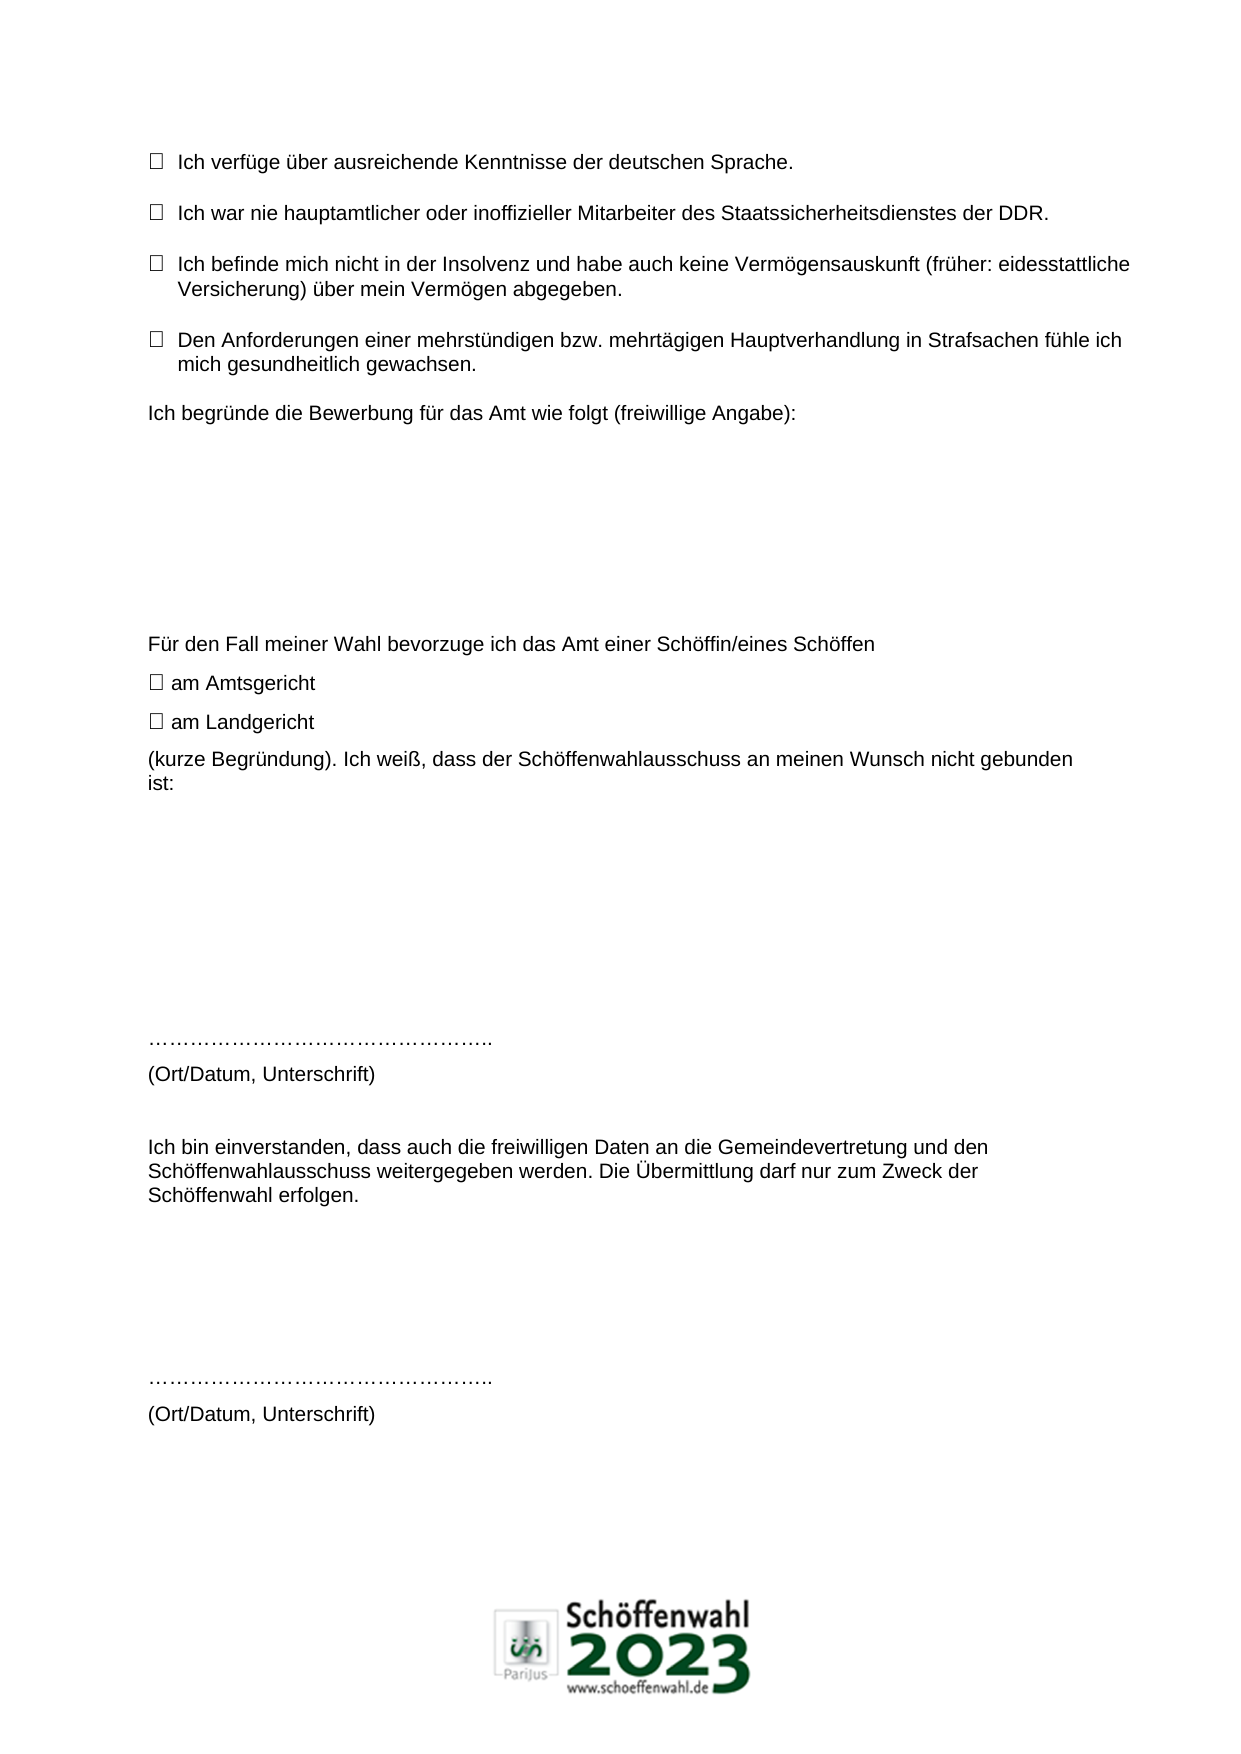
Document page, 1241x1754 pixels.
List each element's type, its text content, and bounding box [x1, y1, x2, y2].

text ………………………………………….. [148, 1365, 1092, 1389]
text (kurze Begründung). Ich weiß, dass der Schöffenwahlausschuss an meinen Wunsch nicht gebunden ist: [148, 746, 1093, 794]
text Für den Fall meiner Wahl bevorzuge ich das Amt einer Schöffin/eines Schöffen [148, 632, 1093, 656]
text ………………………………………….. [148, 1026, 1092, 1049]
text  Ich verfüge über ausreichende Kenntnisse der deutschen Sprache. [148, 148, 1137, 174]
text  Ich befinde mich nicht in der Insolvenz und habe auch keine Vermögensauskunft (früher: eidesstattliche Versicherung) über mein Vermögen abgegeben. [148, 250, 1137, 301]
picture [488, 1597, 753, 1695]
text  am Landgericht [148, 708, 797, 734]
text (Ort/Datum, Unterschrift) [148, 1062, 1092, 1086]
text (Ort/Datum, Unterschrift) [148, 1402, 1092, 1426]
text Ich bin einverstanden, dass auch die freiwilligen Daten an die Gemeindevertretung und den Schöffenwahlausschuss weitergegeben werden. Die Übermittlung darf nur zum Zweck der Schöffenwahl erfolgen. [148, 1135, 1093, 1207]
text Ich begründe die Bewerbung für das Amt wie folgt (freiwillige Angabe): [148, 401, 1093, 425]
text  Ich war nie hauptamtlicher oder inoffizieller Mitarbeiter des Staatssicherheitsdienstes der DDR. [148, 199, 1137, 225]
text  am Amtsgericht [148, 669, 797, 695]
text  Den Anforderungen einer mehrstündigen bzw. mehrtägigen Hauptverhandlung in Strafsachen fühle ich mich gesundheitlich gewachsen. [148, 326, 1137, 376]
